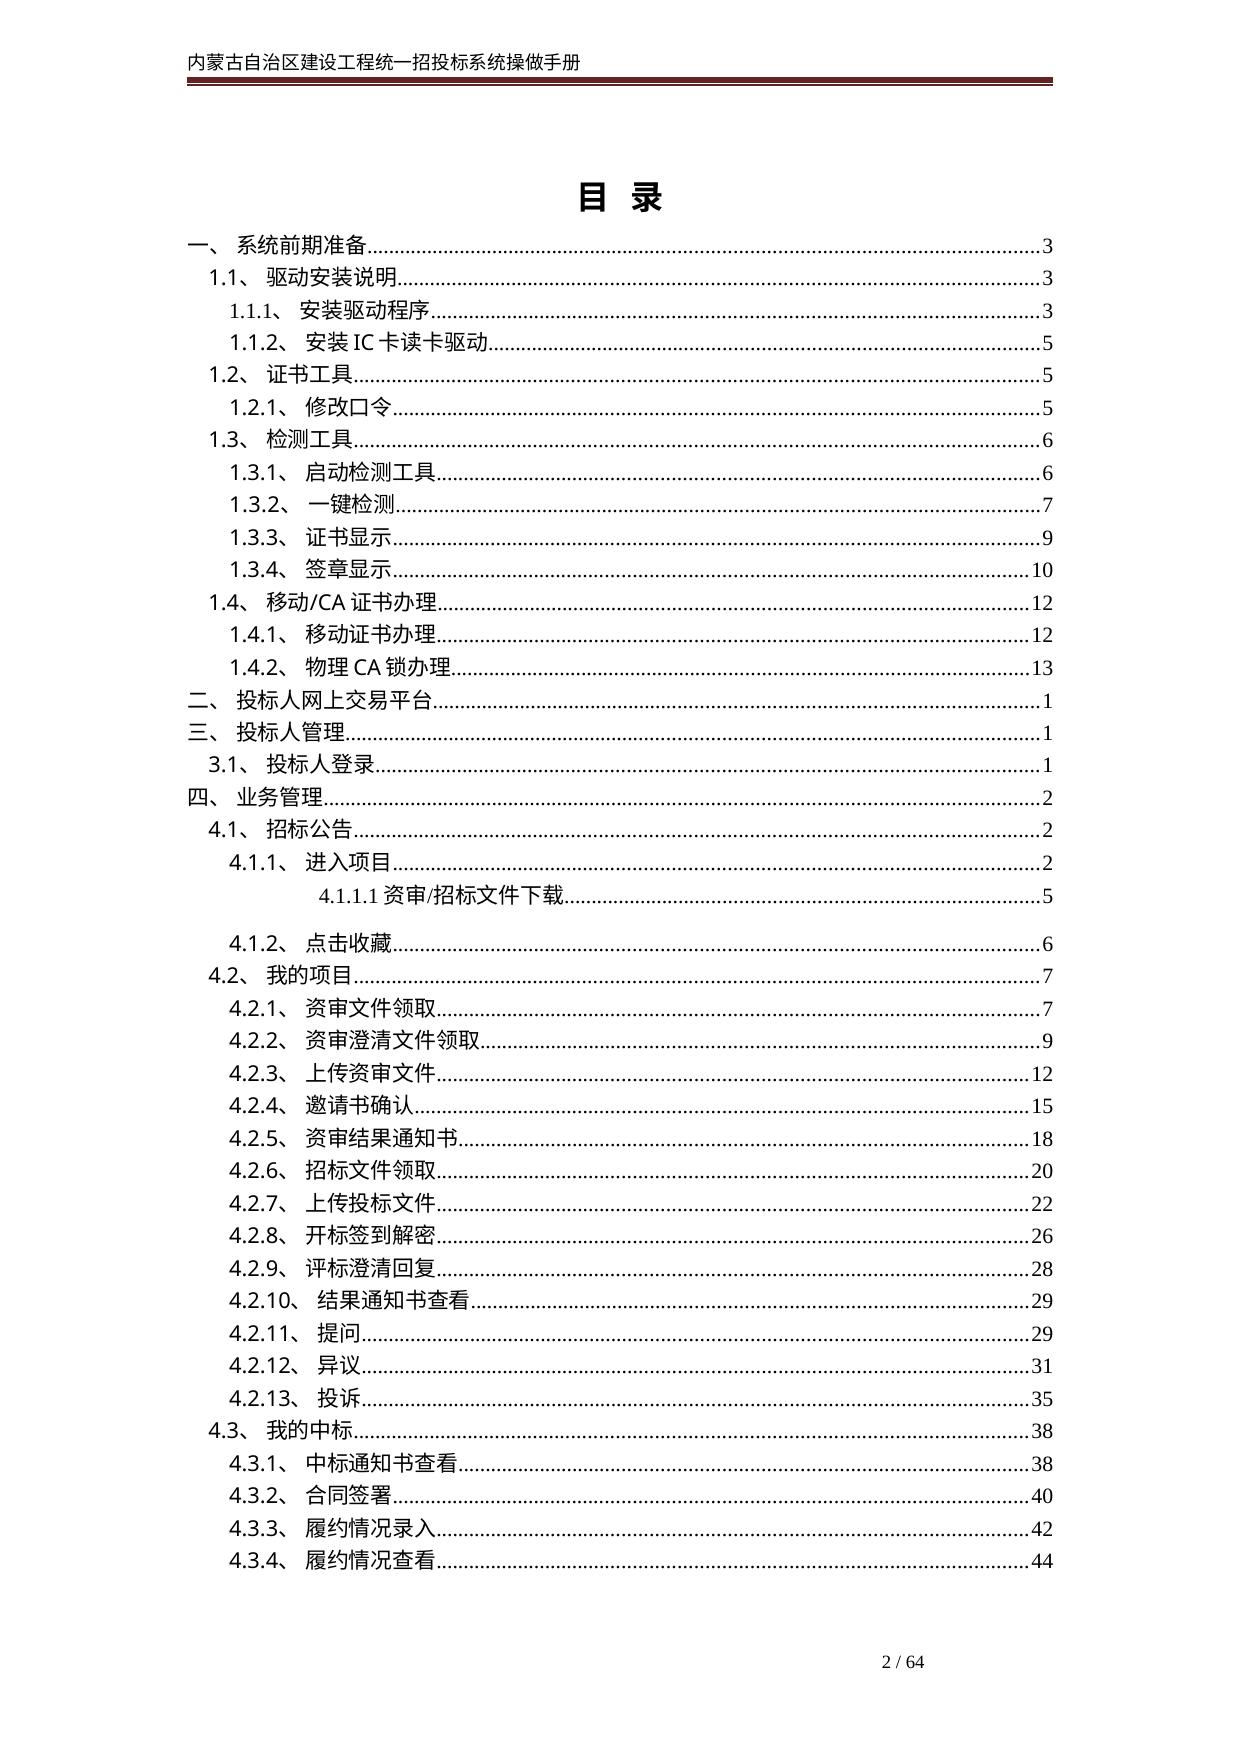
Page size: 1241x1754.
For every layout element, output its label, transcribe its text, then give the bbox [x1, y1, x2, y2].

text 1.3.2、 一键检测 7 [187, 487, 1053, 520]
text 4.2、 我的项目 7 [187, 958, 1053, 991]
text 4.2.3、 上传资审文件 12 [187, 1056, 1053, 1088]
text 4.2.2、 资审澄清文件领取 9 [187, 1023, 1053, 1056]
text 1.2.1、 修改口令 5 [187, 390, 1053, 422]
text 一、 系统前期准备 3 [187, 227, 1053, 260]
text 1.3.4、 签章显示 10 [187, 552, 1053, 585]
text 1.4.1、 移动证书办理 12 [187, 617, 1053, 650]
text 1.4、 移动/CA证书办理 12 [187, 585, 1053, 617]
text 4.3.3、 履约情况录入 42 [187, 1511, 1053, 1543]
text 4.2.7、 上传投标文件 22 [187, 1186, 1053, 1218]
text 4.1.1.1资审/招标文件下载 5 [275, 877, 1053, 910]
text 目录 [187, 162, 1053, 227]
text 4.1.2、 点击收藏 6 [187, 926, 1053, 958]
text 4.2.1、 资审文件领取 7 [187, 991, 1053, 1023]
text 1.3.1、 启动检测工具 6 [187, 455, 1053, 487]
text 4.2.11、 提问 29 [187, 1316, 1053, 1348]
text 4.3、 我的中标 38 [187, 1413, 1053, 1446]
text 1.2、 证书工具 5 [187, 357, 1053, 390]
text 4.2.9、 评标澄清回复 28 [187, 1251, 1053, 1283]
text 四、 业务管理 2 [187, 780, 1053, 812]
text 4.1、 招标公告 2 [187, 812, 1053, 845]
text 4.2.10、 结果通知书查看 29 [187, 1283, 1053, 1316]
text 4.2.12、 异议 31 [187, 1348, 1053, 1381]
text 1.3、 检测工具 6 [187, 422, 1053, 455]
text 1.1.1、 安装驱动程序 3 [187, 292, 1053, 325]
text 4.3.4、 履约情况查看 44 [187, 1543, 1053, 1576]
text 1.3.3、 证书显示 9 [187, 520, 1053, 552]
text 4.2.5、 资审结果通知书 18 [187, 1121, 1053, 1153]
text 1.1、 驱动安装说明 3 [187, 260, 1053, 292]
text 3.1、 投标人登录 1 [187, 747, 1053, 780]
text 4.3.1、 中标通知书查看 38 [187, 1446, 1053, 1478]
text 4.2.6、 招标文件领取 20 [187, 1153, 1053, 1186]
text 4.2.4、 邀请书确认 15 [187, 1088, 1053, 1121]
text 4.3.2、 合同签署 40 [187, 1478, 1053, 1511]
text 4.2.8、 开标签到解密 26 [187, 1218, 1053, 1251]
text 4.1.1、 进入项目 2 [187, 845, 1053, 877]
text 1.1.2、 安装IC卡读卡驱动 5 [187, 325, 1053, 357]
text 三、 投标人管理 1 [187, 715, 1053, 747]
text 二、 投标人网上交易平台 1 [187, 682, 1053, 715]
text 1.4.2、 物理CA锁办理 13 [187, 650, 1053, 682]
text 4.2.13、 投诉 35 [187, 1381, 1053, 1413]
